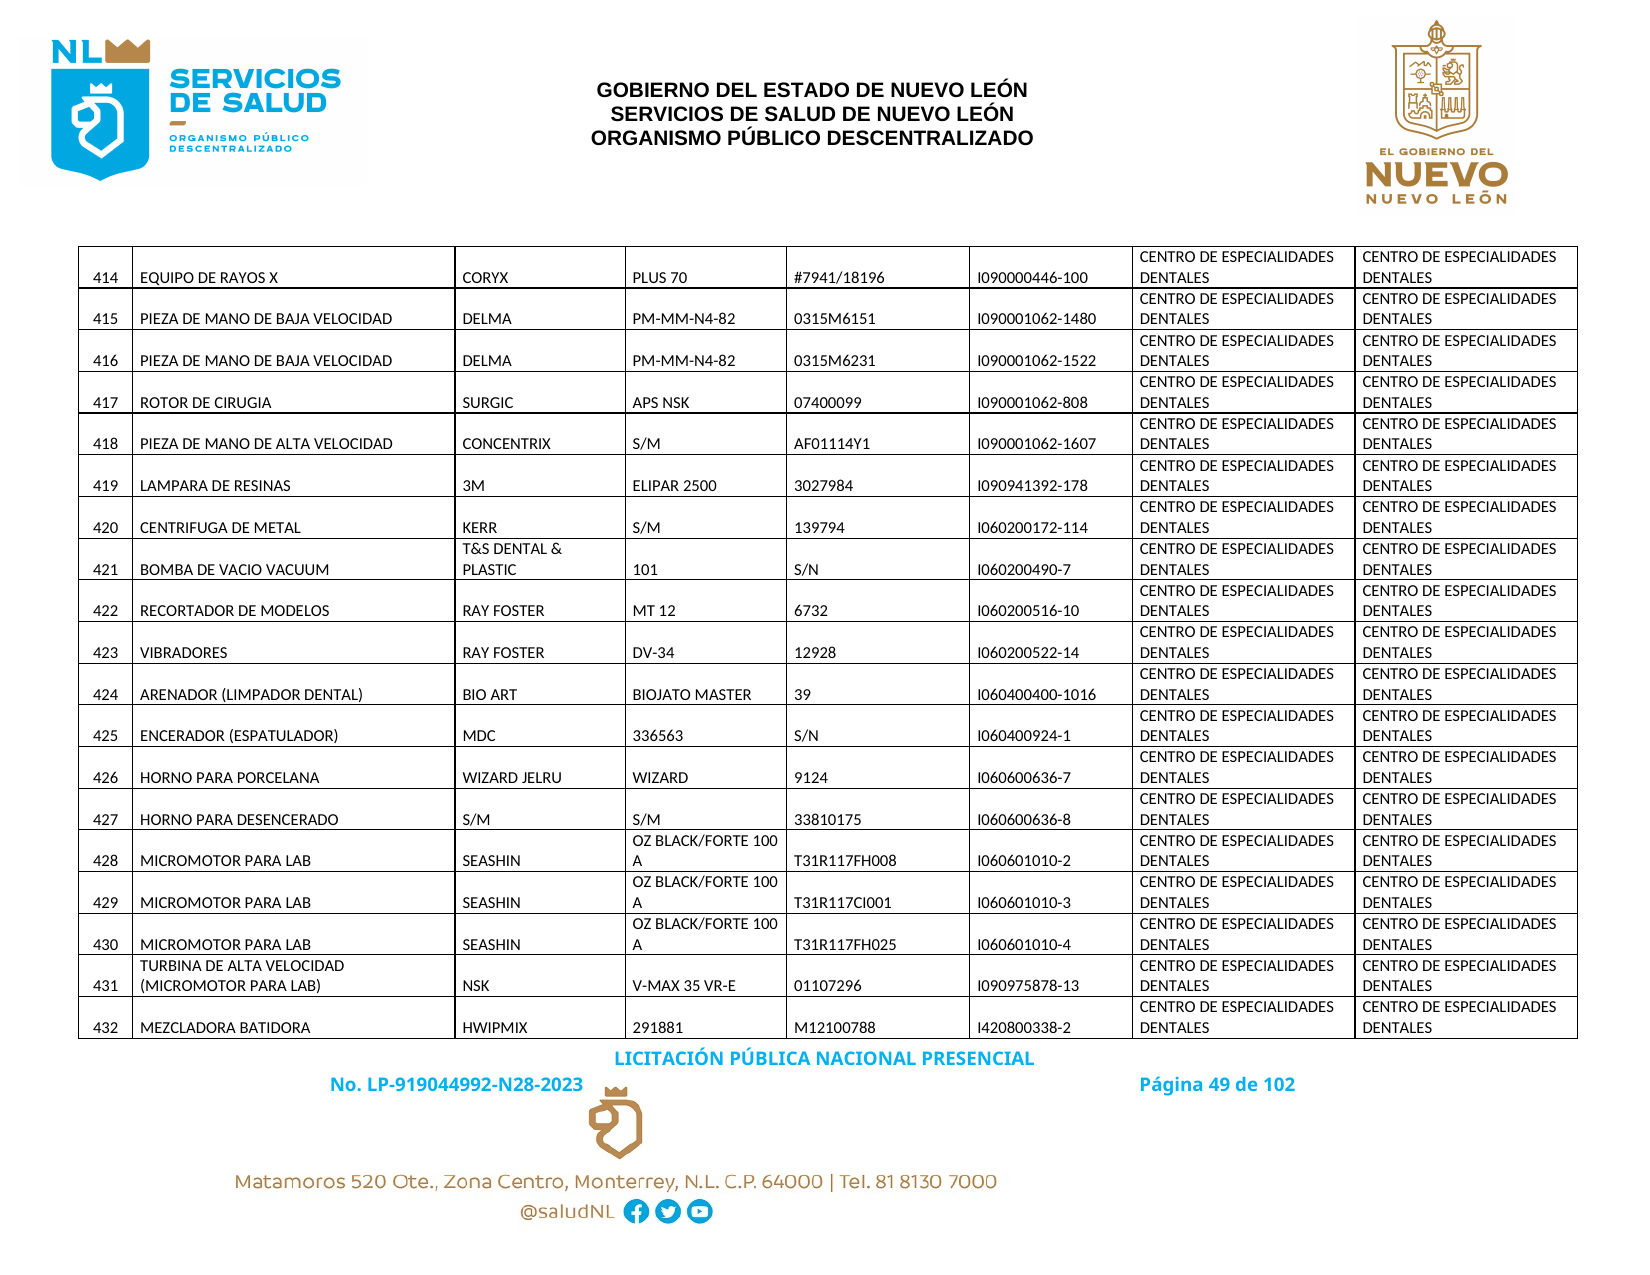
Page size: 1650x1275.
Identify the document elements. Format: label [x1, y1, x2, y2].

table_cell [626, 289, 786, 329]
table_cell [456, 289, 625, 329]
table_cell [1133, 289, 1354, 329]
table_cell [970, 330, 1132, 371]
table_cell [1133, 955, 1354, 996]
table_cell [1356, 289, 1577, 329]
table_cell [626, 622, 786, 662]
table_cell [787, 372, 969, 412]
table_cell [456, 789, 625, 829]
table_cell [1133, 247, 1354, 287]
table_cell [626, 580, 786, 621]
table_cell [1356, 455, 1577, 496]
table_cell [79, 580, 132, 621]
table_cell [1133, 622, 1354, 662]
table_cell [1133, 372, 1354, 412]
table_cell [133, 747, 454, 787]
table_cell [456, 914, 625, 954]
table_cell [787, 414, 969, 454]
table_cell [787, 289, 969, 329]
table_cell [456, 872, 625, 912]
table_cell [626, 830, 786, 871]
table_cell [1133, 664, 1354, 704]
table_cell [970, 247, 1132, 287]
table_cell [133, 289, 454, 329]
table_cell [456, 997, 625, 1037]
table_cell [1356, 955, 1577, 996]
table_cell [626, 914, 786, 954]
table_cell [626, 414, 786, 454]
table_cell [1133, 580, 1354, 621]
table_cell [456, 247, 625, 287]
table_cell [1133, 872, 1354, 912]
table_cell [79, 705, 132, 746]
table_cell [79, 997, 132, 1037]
picture [1354, 16, 1514, 216]
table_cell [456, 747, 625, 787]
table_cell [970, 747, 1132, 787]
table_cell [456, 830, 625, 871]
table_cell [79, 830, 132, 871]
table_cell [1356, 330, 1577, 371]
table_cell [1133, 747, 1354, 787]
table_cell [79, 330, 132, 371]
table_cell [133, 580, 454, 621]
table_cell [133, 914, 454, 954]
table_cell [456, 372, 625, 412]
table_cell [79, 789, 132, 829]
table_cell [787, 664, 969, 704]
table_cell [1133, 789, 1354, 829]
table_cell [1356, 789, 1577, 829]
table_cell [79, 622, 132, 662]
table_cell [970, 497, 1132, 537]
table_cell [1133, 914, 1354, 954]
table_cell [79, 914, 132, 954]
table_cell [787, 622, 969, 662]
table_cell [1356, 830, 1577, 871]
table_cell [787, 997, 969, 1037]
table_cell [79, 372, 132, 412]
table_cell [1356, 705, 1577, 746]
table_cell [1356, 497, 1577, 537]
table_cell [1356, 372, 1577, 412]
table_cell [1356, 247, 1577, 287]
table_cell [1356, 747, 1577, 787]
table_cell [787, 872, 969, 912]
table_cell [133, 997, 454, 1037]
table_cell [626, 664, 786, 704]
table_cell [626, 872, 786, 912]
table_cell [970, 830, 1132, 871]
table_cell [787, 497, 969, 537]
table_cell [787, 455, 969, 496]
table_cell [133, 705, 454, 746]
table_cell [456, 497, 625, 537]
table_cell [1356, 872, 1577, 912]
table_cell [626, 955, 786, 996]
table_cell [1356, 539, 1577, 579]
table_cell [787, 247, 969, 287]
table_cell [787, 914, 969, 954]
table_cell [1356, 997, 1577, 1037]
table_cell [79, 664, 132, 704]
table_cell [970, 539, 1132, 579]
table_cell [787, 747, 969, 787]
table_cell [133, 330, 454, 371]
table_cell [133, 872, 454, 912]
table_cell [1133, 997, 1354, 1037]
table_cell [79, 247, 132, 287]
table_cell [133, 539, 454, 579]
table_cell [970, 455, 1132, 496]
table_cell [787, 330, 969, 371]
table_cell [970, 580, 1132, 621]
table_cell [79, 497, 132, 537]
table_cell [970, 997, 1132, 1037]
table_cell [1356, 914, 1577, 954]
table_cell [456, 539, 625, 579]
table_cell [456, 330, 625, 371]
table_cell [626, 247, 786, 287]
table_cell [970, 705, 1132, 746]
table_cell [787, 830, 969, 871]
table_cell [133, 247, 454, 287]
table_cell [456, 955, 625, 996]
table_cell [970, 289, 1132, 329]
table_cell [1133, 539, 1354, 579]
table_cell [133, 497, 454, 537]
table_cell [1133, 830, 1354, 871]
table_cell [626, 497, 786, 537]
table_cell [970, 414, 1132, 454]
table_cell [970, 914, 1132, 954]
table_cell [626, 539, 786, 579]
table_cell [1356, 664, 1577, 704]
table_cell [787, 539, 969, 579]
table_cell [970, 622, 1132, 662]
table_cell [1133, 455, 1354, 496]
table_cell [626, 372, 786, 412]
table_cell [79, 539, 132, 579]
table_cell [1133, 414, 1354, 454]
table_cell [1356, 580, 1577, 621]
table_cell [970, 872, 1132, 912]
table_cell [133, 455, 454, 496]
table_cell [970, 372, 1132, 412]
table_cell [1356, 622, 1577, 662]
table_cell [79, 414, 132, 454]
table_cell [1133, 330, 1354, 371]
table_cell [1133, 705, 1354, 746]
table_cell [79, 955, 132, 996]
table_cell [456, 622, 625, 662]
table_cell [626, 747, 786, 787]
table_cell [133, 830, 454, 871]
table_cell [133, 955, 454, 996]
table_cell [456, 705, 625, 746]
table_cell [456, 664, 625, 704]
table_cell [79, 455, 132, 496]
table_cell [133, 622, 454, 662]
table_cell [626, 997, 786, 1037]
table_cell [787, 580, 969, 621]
picture [18, 35, 367, 186]
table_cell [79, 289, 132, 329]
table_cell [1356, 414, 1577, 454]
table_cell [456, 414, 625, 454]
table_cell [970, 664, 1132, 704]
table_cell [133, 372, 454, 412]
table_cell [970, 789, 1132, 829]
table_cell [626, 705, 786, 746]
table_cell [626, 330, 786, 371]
picture [0, 1069, 1247, 1239]
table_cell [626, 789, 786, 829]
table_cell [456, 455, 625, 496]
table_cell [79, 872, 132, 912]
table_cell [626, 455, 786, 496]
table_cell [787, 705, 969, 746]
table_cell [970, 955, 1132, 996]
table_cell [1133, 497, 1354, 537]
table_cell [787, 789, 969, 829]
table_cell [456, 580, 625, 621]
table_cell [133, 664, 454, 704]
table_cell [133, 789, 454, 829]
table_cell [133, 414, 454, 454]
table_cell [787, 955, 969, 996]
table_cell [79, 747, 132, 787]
